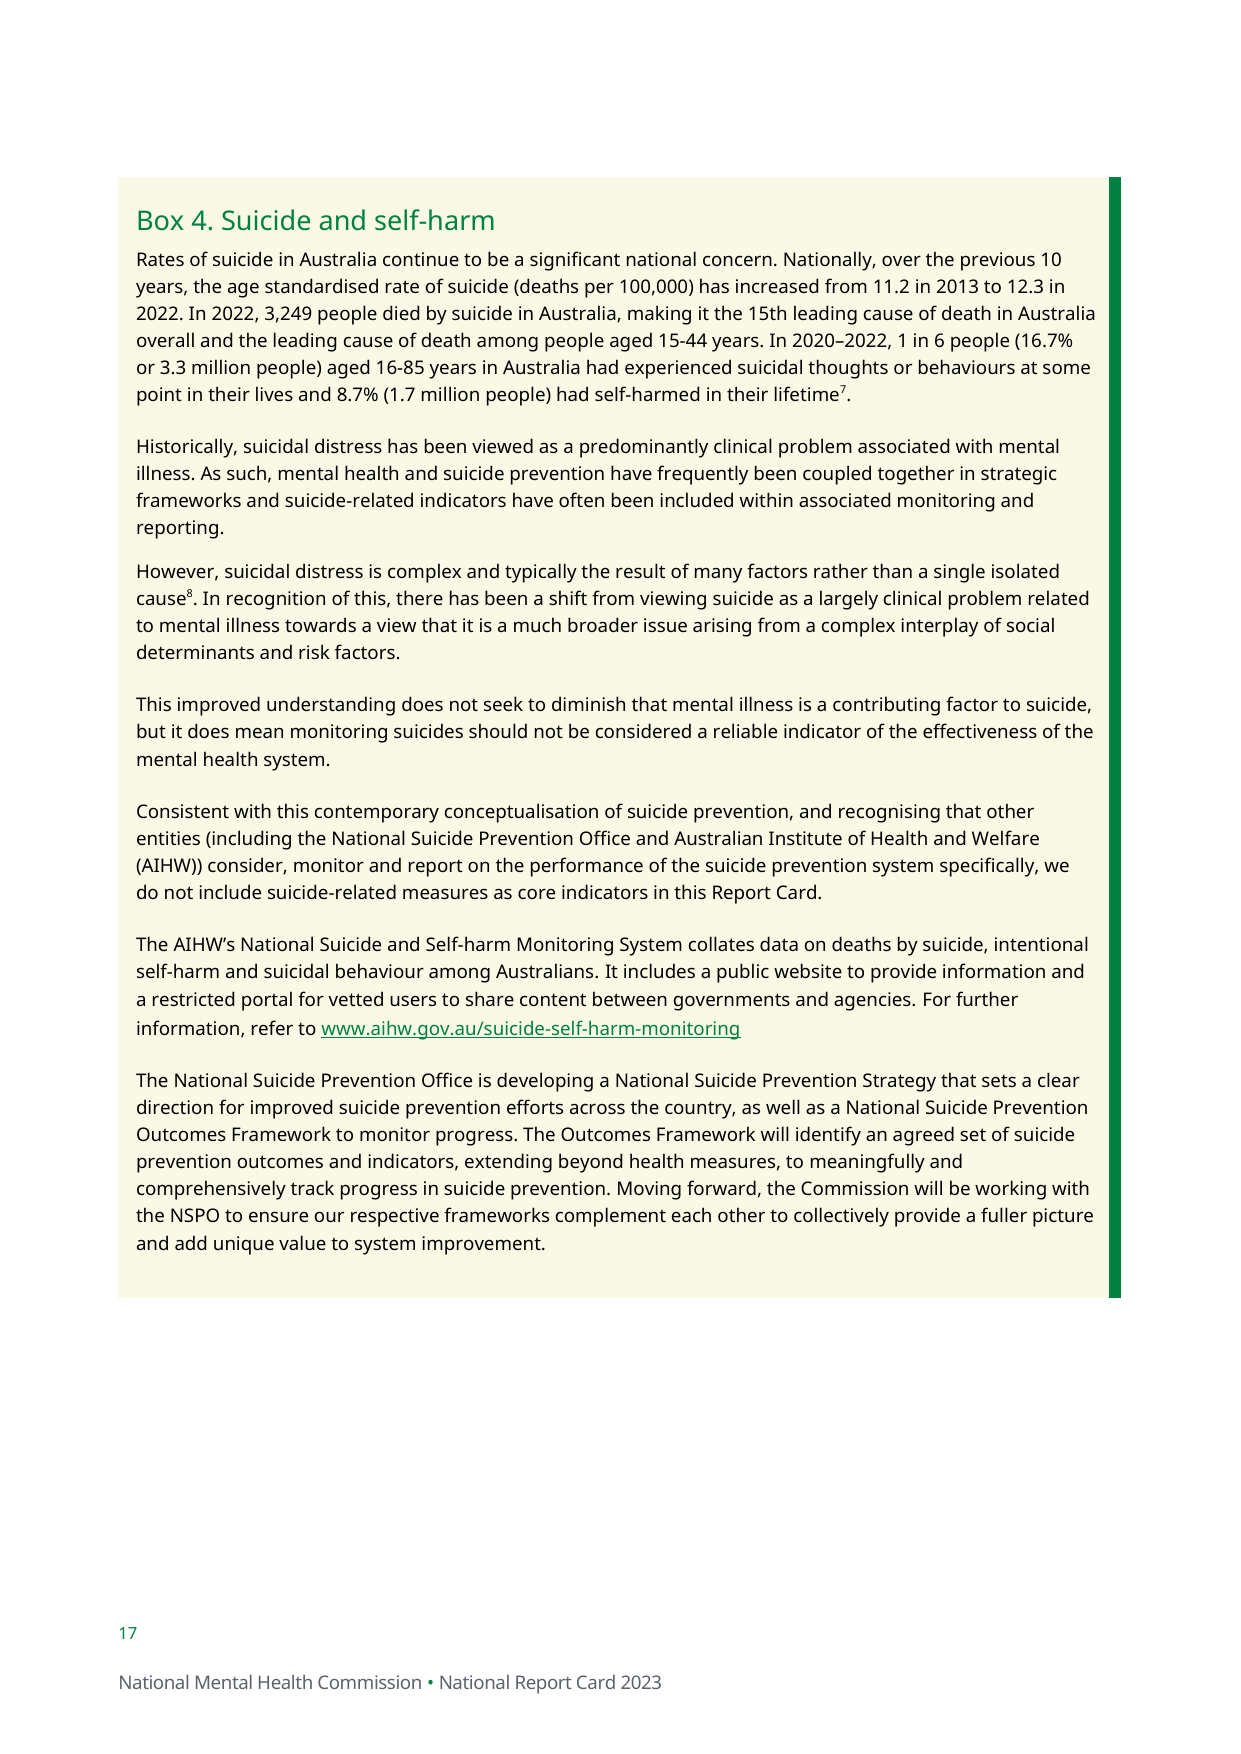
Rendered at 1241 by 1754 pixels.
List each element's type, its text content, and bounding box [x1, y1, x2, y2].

table_header Box 4. Suicide and self-harm Rates of suicide in Australia continue to be a significant national concern. Nationally, over the previous 10 years, the age standardised rate of suicide (deaths per 100,000) has increased from 11.2 in 2013 to 12.3 in 2022. In 2022, 3,249 people died by suicide in Australia, making it the 15th leading cause of death in Australia overall and the leading cause of death among people aged 15-44 years. In 2020–2022, 1 in 6 people (16.7% or 3.3 million people) aged 16-85 years in Australia had experienced suicidal thoughts or behaviours at some point in their lives and 8.7% (1.7 million people) had self-harmed in their lifetime. Historically, suicidal distress has been viewed as a predominantly clinical problem associated with mental illness. As such, mental health and suicide prevention have frequently been coupled together in strategic frameworks and suicide-related indicators have often been included within associated monitoring and reporting. However, suicidal distress is complex and typically the result of many factors rather than a single isolated cause. In recognition of this, there has been a shift from viewing suicide as a largely clinical problem related to mental illness towards a view that it is a much broader issue arising from a complex interplay of social determinants and risk factors. This improved understanding does not seek to diminish that mental illness is a contributing factor to suicide, but it does mean monitoring suicides should not be considered a reliable indicator of the effectiveness of the mental health system. Consistent with this contemporary conceptualisation of suicide prevention, and recognising that other entities (including the National Suicide Prevention Office and Australian Institute of Health and Welfare (AIHW)) consider, monitor and report on the performance of the suicide prevention system specifically, we do not include suicide-related measures as core indicators in this Report Card. The AIHW’s National Suicide and Self-harm Monitoring System collates data on deaths by suicide, intentional self-harm and suicidal behaviour among Australians. It includes a public website to provide information and a restricted portal for vetted users to share content between governments and agencies. For further information, refer to www.aihw.gov.au/suicide-self-harm-monitoring The National Suicide Prevention Office is developing a National Suicide Prevention Strategy that sets a clear direction for improved suicide prevention efforts across the country, as well as a National Suicide Prevention Outcomes Framework to monitor progress. The Outcomes Framework will identify an agreed set of suicide prevention outcomes and indicators, extending beyond health measures, to meaningfully and comprehensively track progress in suicide prevention. Moving forward, the Commission will be working with the NSPO to ensure our respective frameworks complement each other to collectively provide a fuller picture and add unique value to system improvement. [118, 177, 1109, 1298]
